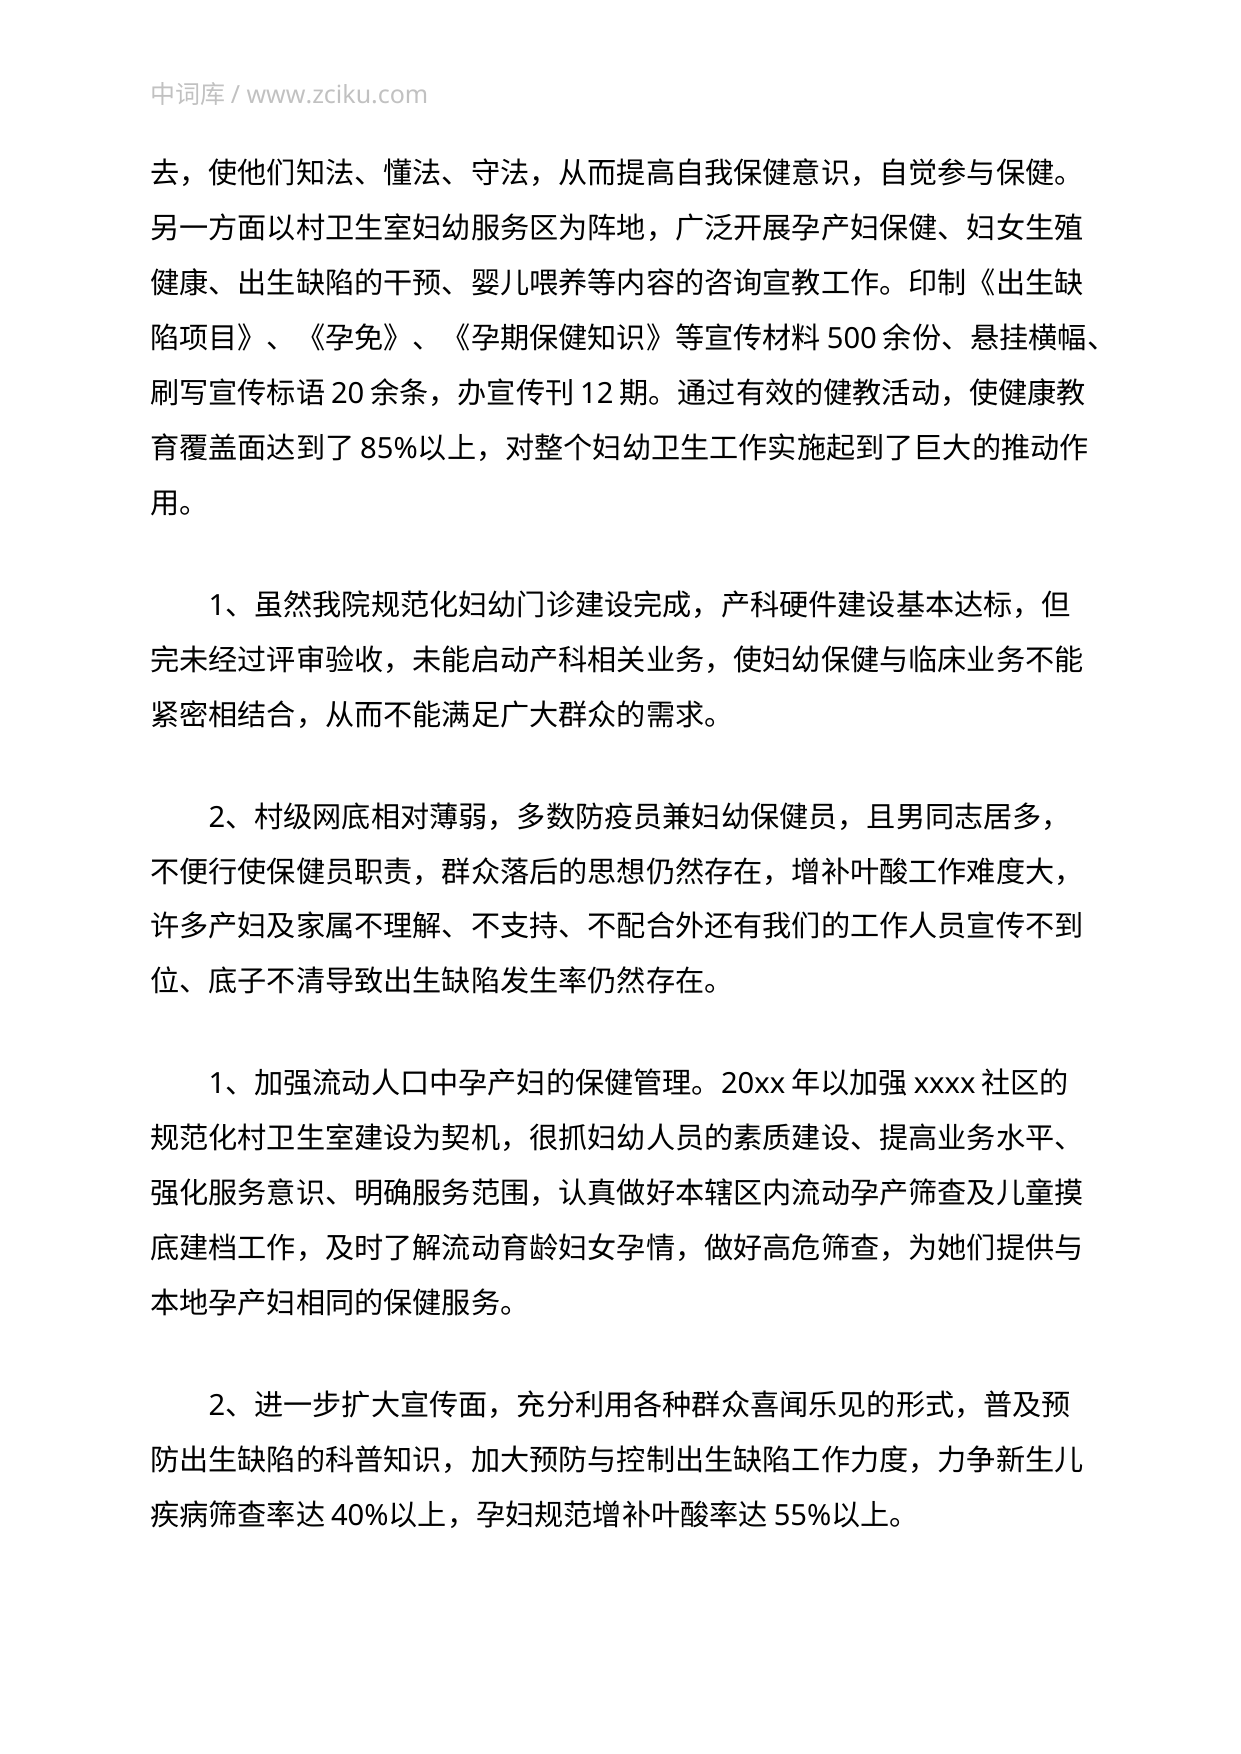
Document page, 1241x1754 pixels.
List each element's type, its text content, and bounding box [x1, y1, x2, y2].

text 1、加强流动人口中孕产妇的保健管理。20xx年以加强xxxx社区的规范化村卫生室建设为契机，很抓妇幼人员的素质建设、提高业务水平、强化服务意识、明确服务范围，认真做好本辖区内流动孕产筛查及儿童摸底建档工作，及时了解流动育龄妇女孕情，做好高危筛查，为她们提供与本地孕产妇相同的保健服务。 [150, 1060, 1090, 1322]
text 2、进一步扩大宣传面，充分利用各种群众喜闻乐见的形式，普及预防出生缺陷的科普知识，加大预防与控制出生缺陷工作力度，力争新生儿疾病筛查率达40%以上，孕妇规范增补叶酸率达55%以上。 [150, 1381, 1090, 1533]
text 2、村级网底相对薄弱，多数防疫员兼妇幼保健员，且男同志居多，不便行使保健员职责，群众落后的思想仍然存在，增补叶酸工作难度大，许多产妇及家属不理解、不支持、不配合外还有我们的工作人员宣传不到位、底子不清导致出生缺陷发生率仍然存在。 [150, 793, 1090, 1000]
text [150, 150, 1090, 522]
text 1、虽然我院规范化妇幼门诊建设完成，产科硬件建设基本达标，但完未经过评审验收，未能启动产科相关业务，使妇幼保健与临床业务不能紧密相结合，从而不能满足广大群众的需求。 [150, 581, 1090, 734]
